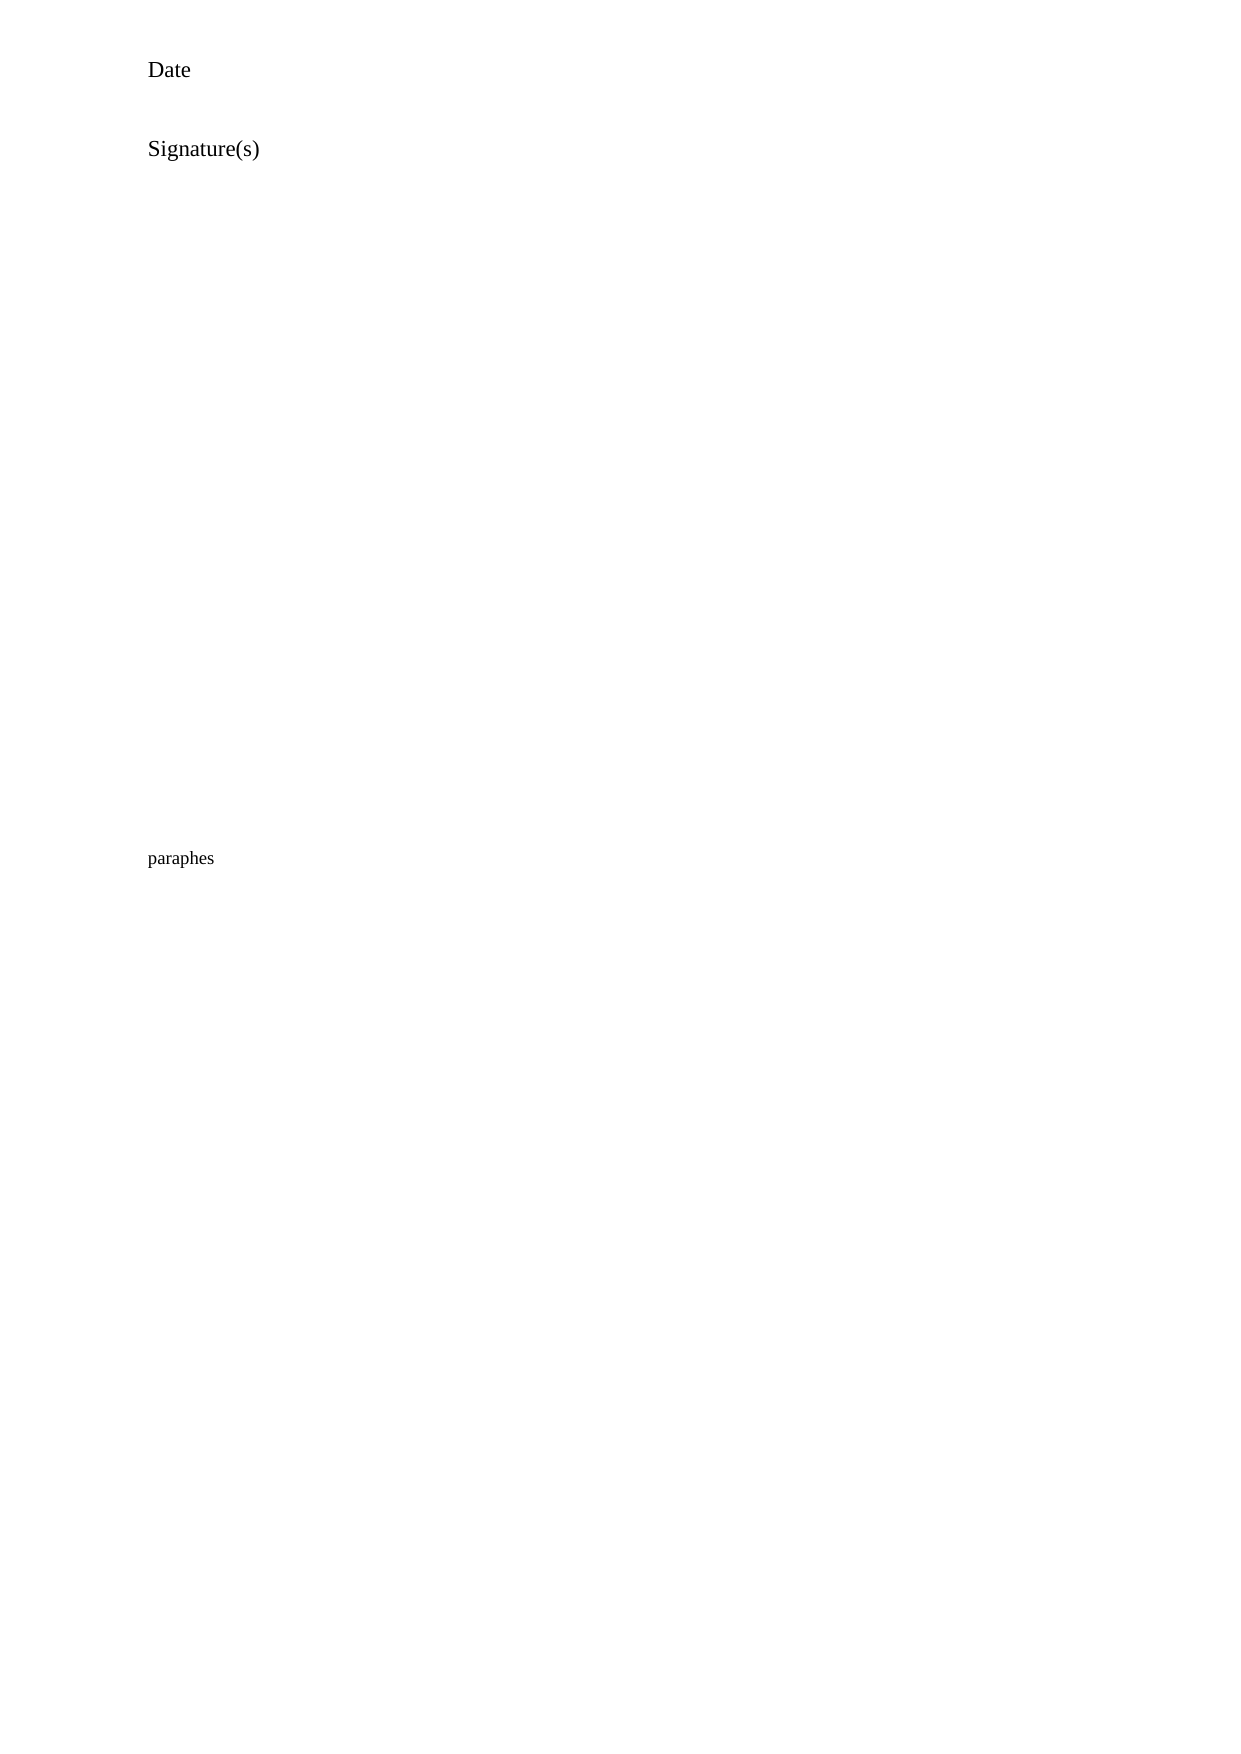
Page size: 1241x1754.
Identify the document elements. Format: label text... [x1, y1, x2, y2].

text paraphes [148, 847, 1092, 868]
text Date [148, 56, 1092, 82]
text Signature(s) [148, 135, 1092, 161]
